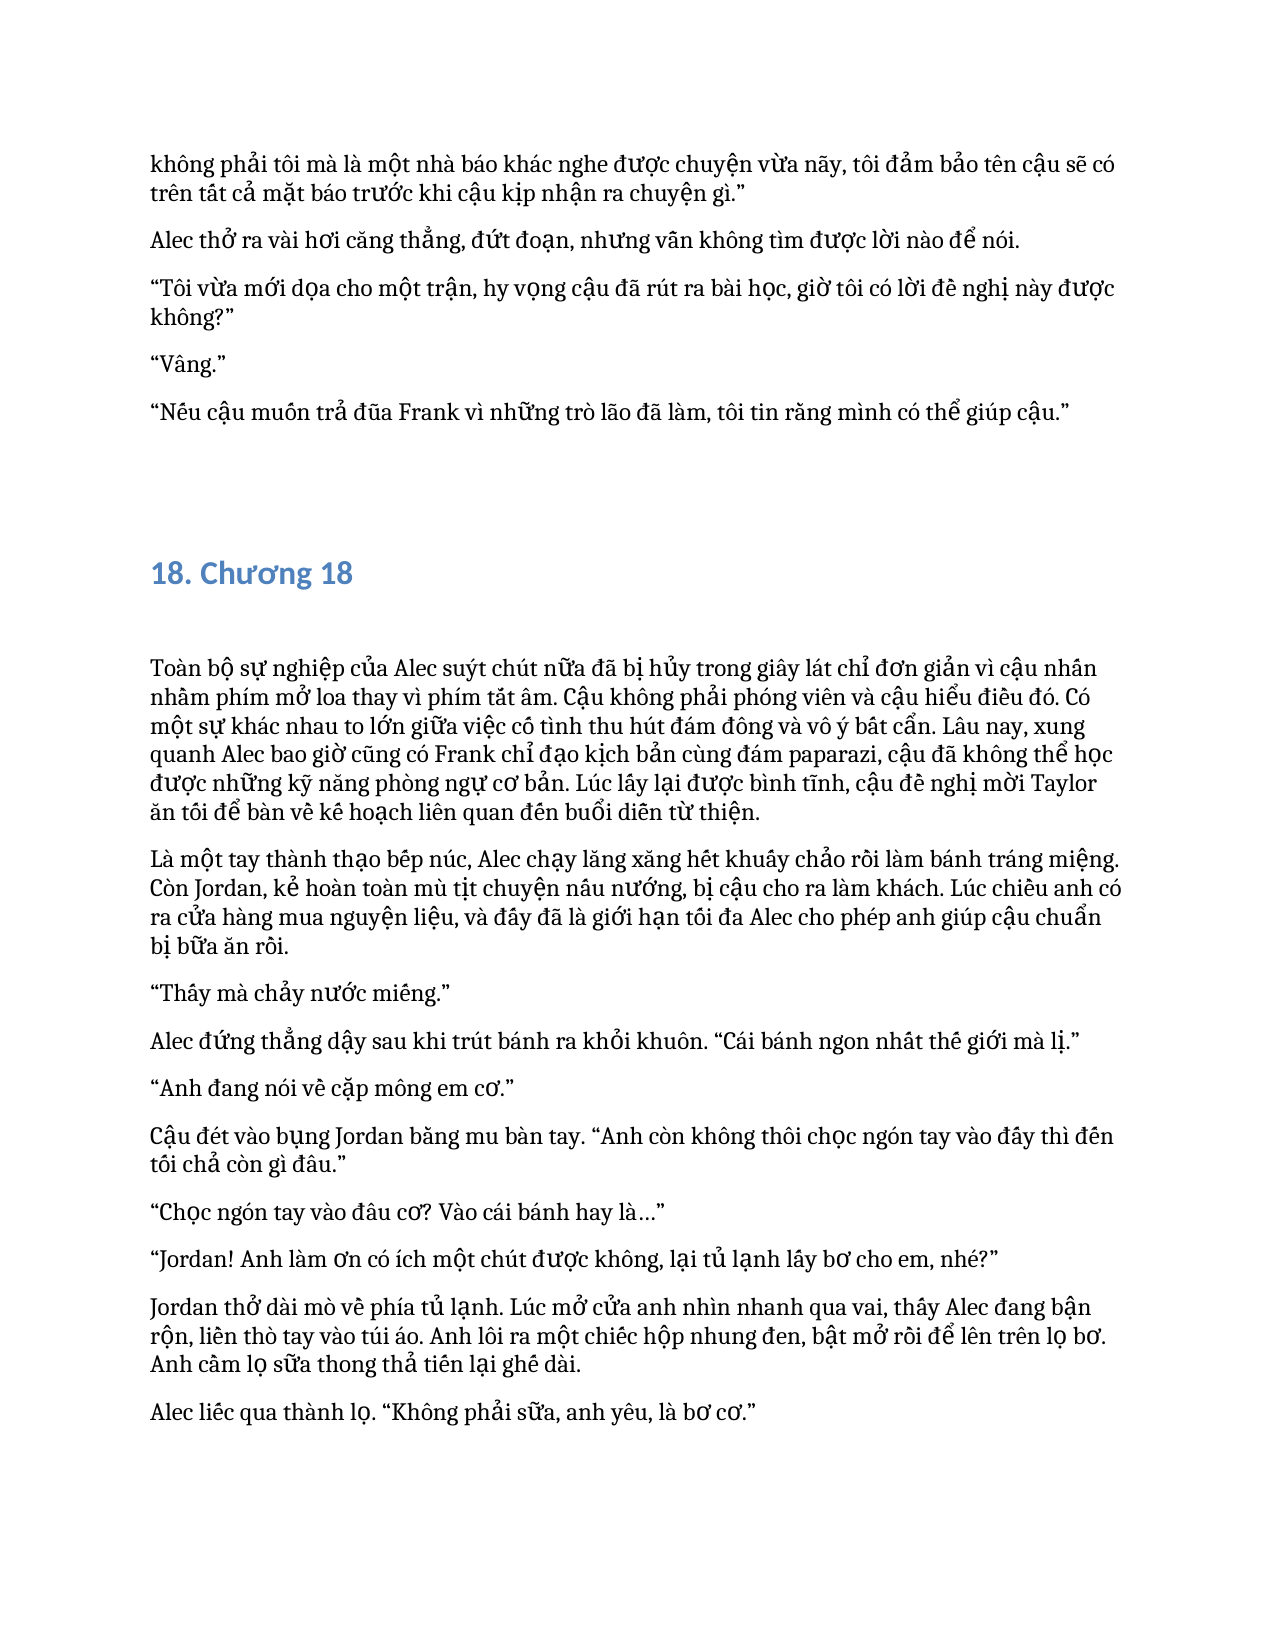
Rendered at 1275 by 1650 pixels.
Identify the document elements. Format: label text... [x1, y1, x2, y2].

text Cậu đét vào bụng Jordan bằng mu bàn tay. “Anh còn không thôi chọc ngón tay vào đấy thì đến tối chả còn gì đâu.” [150, 1122, 1125, 1179]
text “Vâng.” [150, 350, 1125, 379]
text Là một tay thành thạo bếp núc, Alec chạy lăng xăng hết khuấy chảo rồi làm bánh tráng miệng. Còn Jordan, kẻ hoàn toàn mù tịt chuyện nấu nướng, bị cậu cho ra làm khách. Lúc chiều anh có ra cửa hàng mua nguyện liệu, và đấy đã là giới hạn tối đa Alec cho phép anh giúp cậu chuẩn bị bữa ăn rồi. [150, 845, 1125, 960]
text “Anh đang nói về cặp mông em cơ.” [150, 1074, 1125, 1103]
text Jordan thở dài mò về phía tủ lạnh. Lúc mở cửa anh nhìn nhanh qua vai, thấy Alec đang bận rộn, liền thò tay vào túi áo. Anh lôi ra một chiếc hộp nhung đen, bật mở rồi để lên trên lọ bơ. Anh cầm lọ sữa thong thả tiến lại ghế dài. [150, 1293, 1125, 1379]
text Alec liếc qua thành lọ. “Không phải sữa, anh yêu, là bơ cơ.” [150, 1398, 1125, 1427]
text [150, 150, 1125, 207]
text Toàn bộ sự nghiệp của Alec suýt chút nữa đã bị hủy trong giây lát chỉ đơn giản vì cậu nhấn nhầm phím mở loa thay vì phím tắt âm. Cậu không phải phóng viên và cậu hiểu điều đó. Có một sự khác nhau to lớn giữa việc cố tình thu hút đám đông và vô ý bất cẩn. Lâu nay, xung quanh Alec bao giờ cũng có Frank chỉ đạo kịch bản cùng đám paparazi, cậu đã không thể học được những kỹ năng phòng ngự cơ bản. Lúc lấy lại được bình tĩnh, cậu đề nghị mời Taylor ăn tối để bàn về kế hoạch liên quan đến buổi diễn từ thiện. [150, 597, 1125, 827]
text “Jordan! Anh làm ơn có ích một chút được không, lại tủ lạnh lấy bơ cho em, nhé?” [150, 1245, 1125, 1274]
text Alec thở ra vài hơi căng thẳng, đứt đoạn, nhưng vẫn không tìm được lời nào để nói. [150, 226, 1125, 255]
text “Nếu cậu muốn trả đũa Frank vì những trò lão đã làm, tôi tin rằng mình có thể giúp cậu.” [150, 397, 1125, 426]
text “Thấy mà chảy nước miếng.” [150, 979, 1125, 1008]
subtitle 18. Chương 18 [150, 552, 1125, 593]
text “Tôi vừa mới dọa cho một trận, hy vọng cậu đã rút ra bài học, giờ tôi có lời đề nghị này được không?” [150, 274, 1125, 331]
text “Chọc ngón tay vào đâu cơ? Vào cái bánh hay là…” [150, 1198, 1125, 1227]
text Alec đứng thẳng dậy sau khi trút bánh ra khỏi khuôn. “Cái bánh ngon nhất thế giới mà lị.” [150, 1027, 1125, 1055]
